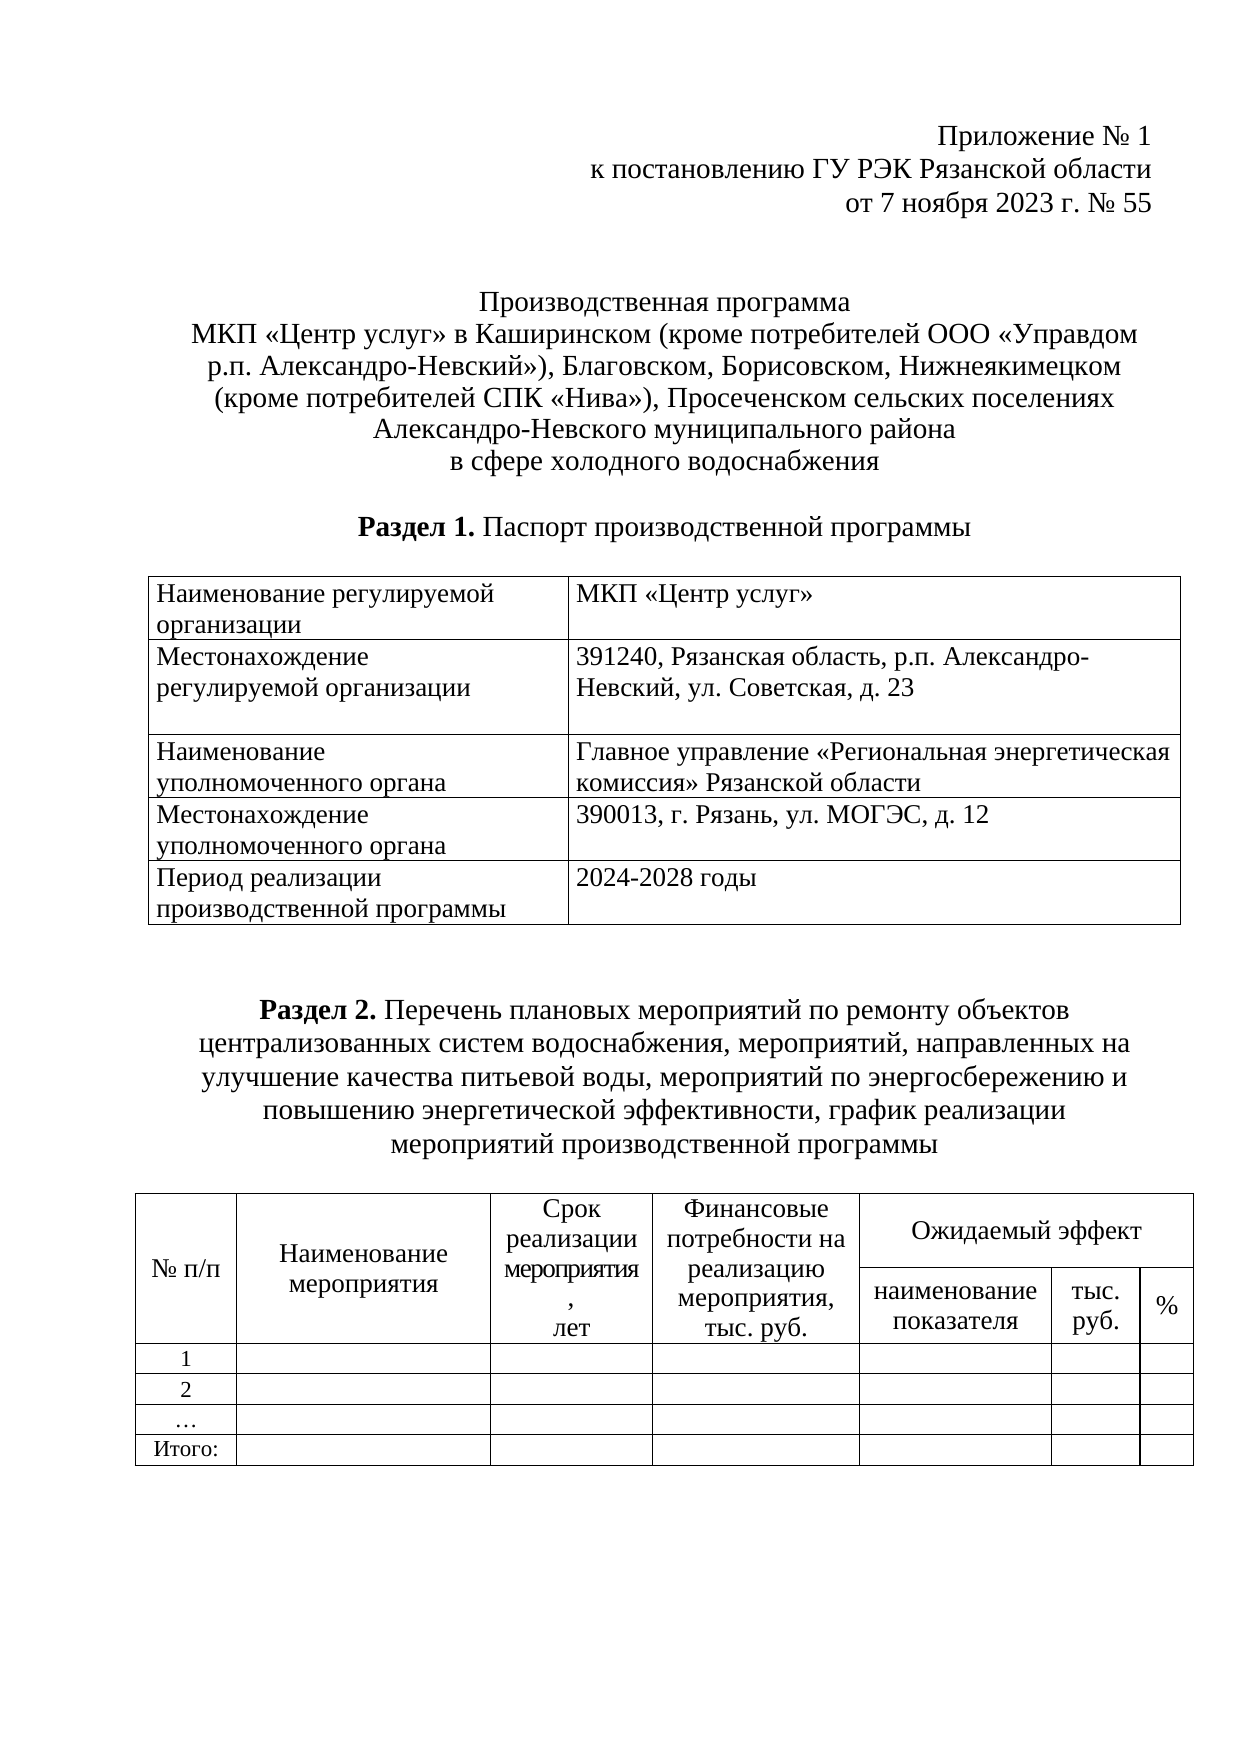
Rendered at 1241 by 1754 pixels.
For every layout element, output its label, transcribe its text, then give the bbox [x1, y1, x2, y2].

table_cell Период реализации производственной программы [149, 861, 568, 924]
table_cell [1052, 1435, 1139, 1465]
table_cell [860, 1344, 1051, 1373]
table_cell [860, 1435, 1051, 1465]
table_cell Главное управление «Региональная энергетическая комиссия» Рязанской области [569, 735, 1180, 797]
table_cell [1052, 1374, 1139, 1404]
table_cell 2 [136, 1374, 236, 1404]
table_cell [1052, 1344, 1139, 1373]
text Приложение № 1 [177, 118, 1152, 152]
table_header МКП «Центр услуг» [569, 577, 1180, 639]
table_cell [1141, 1374, 1193, 1404]
table_cell 390013, г. Рязань, ул. МОГЭС, д. 12 [569, 798, 1180, 860]
table_cell Наименование уполномоченного органа [149, 735, 568, 797]
table_header Финансовые потребности на реализацию мероприятия, тыс. руб. [653, 1194, 859, 1342]
table_header Ожидаемый эффект [860, 1194, 1193, 1267]
table_cell [1141, 1405, 1193, 1434]
table_cell тыс. руб. [1052, 1268, 1139, 1342]
table_cell наименование показателя [860, 1268, 1051, 1342]
table_cell Местонахождение регулируемой организации [149, 640, 568, 734]
table_cell [237, 1405, 490, 1434]
table_header Наименование регулируемой организации [149, 577, 568, 639]
table_cell [491, 1344, 652, 1373]
table_cell % [1141, 1268, 1193, 1342]
table_cell Итого: [136, 1435, 236, 1465]
table_cell 2024-2028 годы [569, 861, 1180, 924]
table_cell [653, 1405, 859, 1434]
table_cell [1052, 1405, 1139, 1434]
table_cell [237, 1374, 490, 1404]
table_header Срок реализации мероприятия, лет [491, 1194, 652, 1342]
table_cell 1 [136, 1344, 236, 1373]
text Раздел 1. Паспорт производственной программы [177, 509, 1152, 542]
text от 7 ноября 2023 г. № 55 [177, 185, 1152, 219]
table_cell [860, 1374, 1051, 1404]
table_cell … [136, 1405, 236, 1434]
table_cell [237, 1344, 490, 1373]
text к постановлению ГУ РЭК Рязанской области [177, 152, 1152, 185]
table_cell [237, 1435, 490, 1465]
table_cell [491, 1435, 652, 1465]
table_header Наименование мероприятия [237, 1194, 490, 1342]
table_cell Местонахождение уполномоченного органа [149, 798, 568, 860]
text Производственная программа МКП «Центр услуг» в Каширинском (кроме потребителей ООО «Управдом р.п. Александро-Невский»), Благовском, Борисовском, Нижнеякимецком (кроме потребителей СПК «Нива»), Просеченском сельских поселениях Александро-Невского муниципального района в сфере холодного водоснабжения [177, 286, 1152, 477]
table_cell [1141, 1344, 1193, 1373]
table_cell [653, 1344, 859, 1373]
table_cell [1141, 1435, 1193, 1465]
table_cell 391240, Рязанская область, р.п. Александро-Невский, ул. Советская, д. 23 [569, 640, 1180, 734]
table_header № п/п [136, 1194, 236, 1342]
text Раздел 2. Перечень плановых мероприятий по ремонту объектов централизованных систем водоснабжения, мероприятий, направленных на улучшение качества питьевой воды, мероприятий по энергосбережению и повышению энергетической эффективности, график реализации мероприятий производственной программы [177, 992, 1152, 1159]
table_cell [491, 1405, 652, 1434]
table_cell [860, 1405, 1051, 1434]
table_cell [653, 1435, 859, 1465]
table_cell [653, 1374, 859, 1404]
table_cell [491, 1374, 652, 1404]
